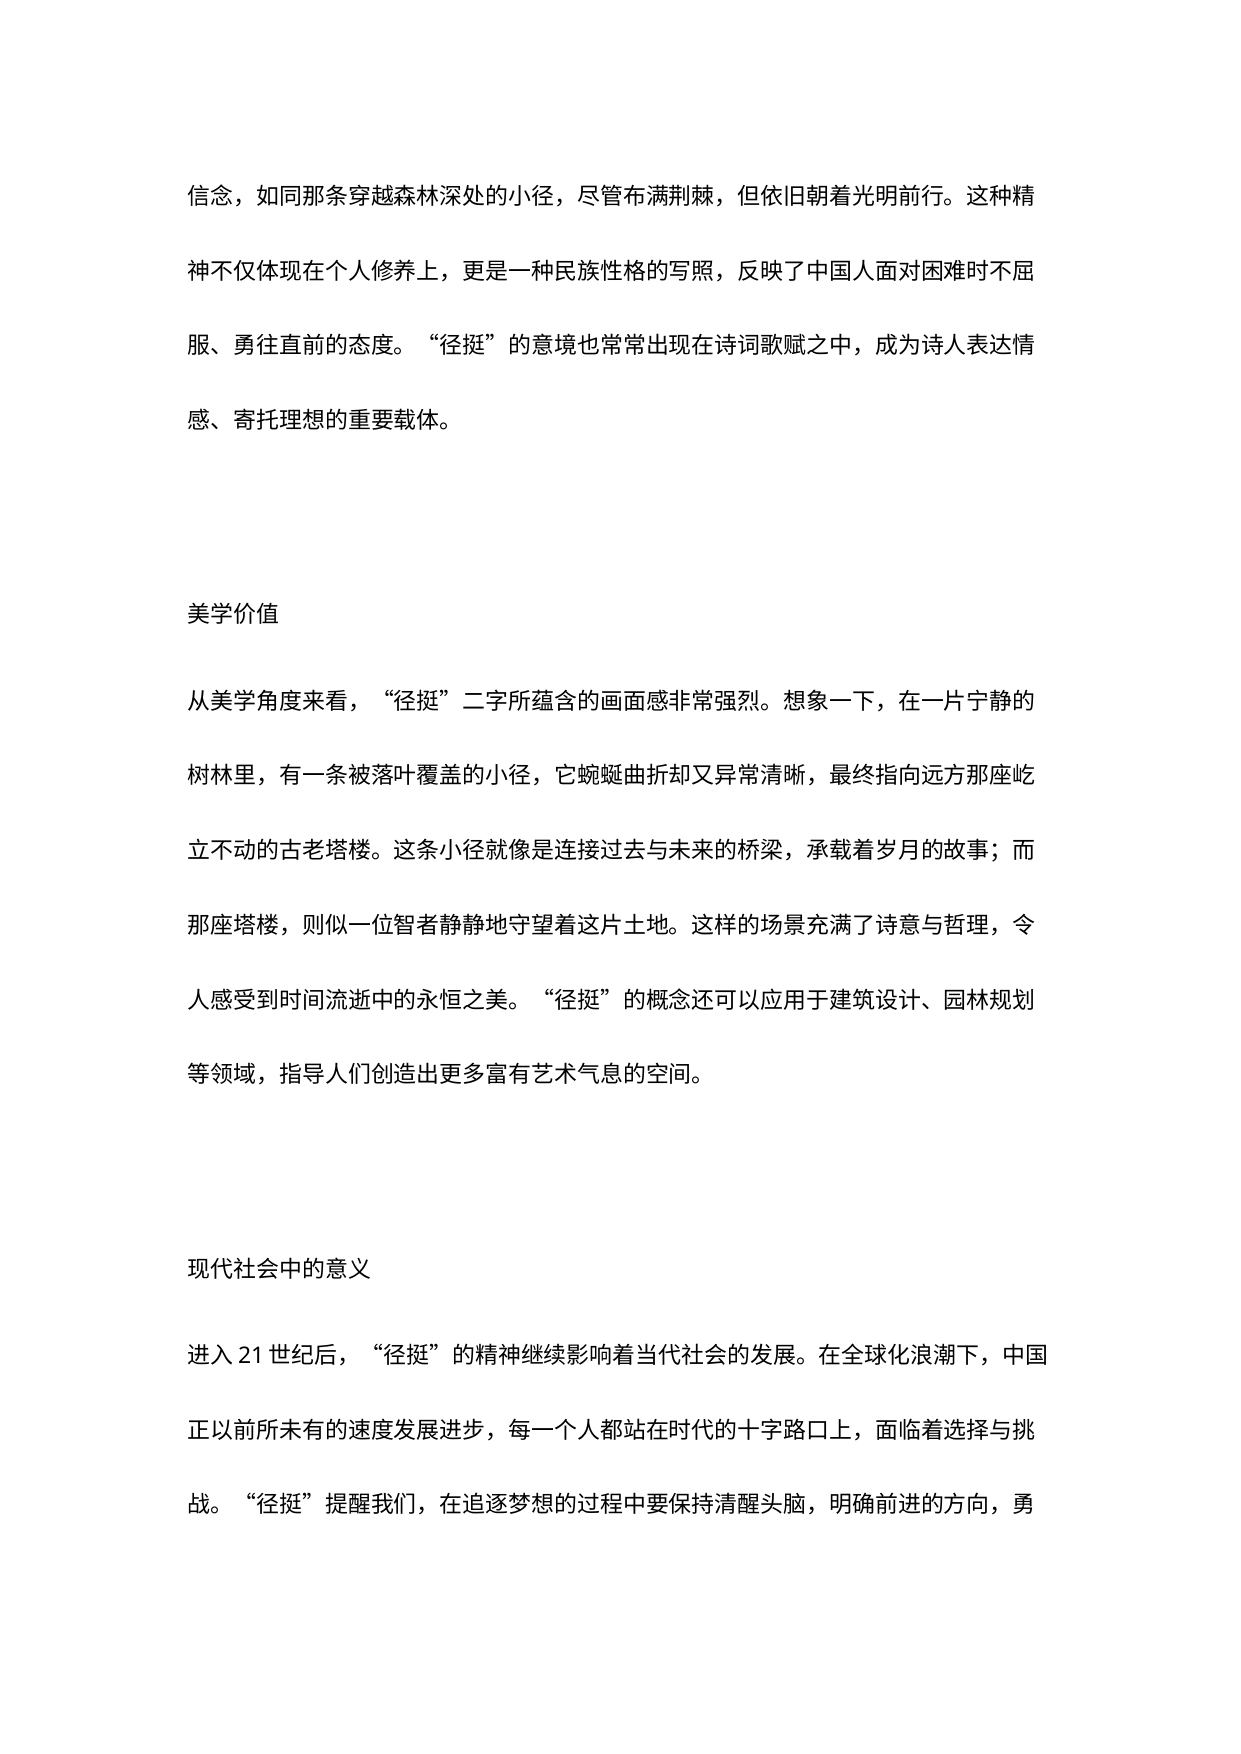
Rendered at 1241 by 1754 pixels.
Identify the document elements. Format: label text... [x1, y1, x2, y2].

text 美学价值 [187, 580, 1053, 645]
text 现代社会中的意义 [187, 1234, 1053, 1299]
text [187, 1321, 1053, 1536]
text 从美学角度来看，“径挺”二字所蕴含的画面感非常强烈。想象一下，在一片宁静的树林里，有一条被落叶覆盖的小径，它蜿蜒曲折却又异常清晰，最终指向远方那座屹立不动的古老塔楼。这条小径就像是连接过去与未来的桥梁，承载着岁月的故事；而那座塔楼，则似一位智者静静地守望着这片土地。这样的场景充满了诗意与哲理，令人感受到时间流逝中的永恒之美。“径挺”的概念还可以应用于建筑设计、园林规划等领域，指导人们创造出更多富有艺术气息的空间。 [187, 667, 1053, 1105]
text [187, 162, 1053, 451]
